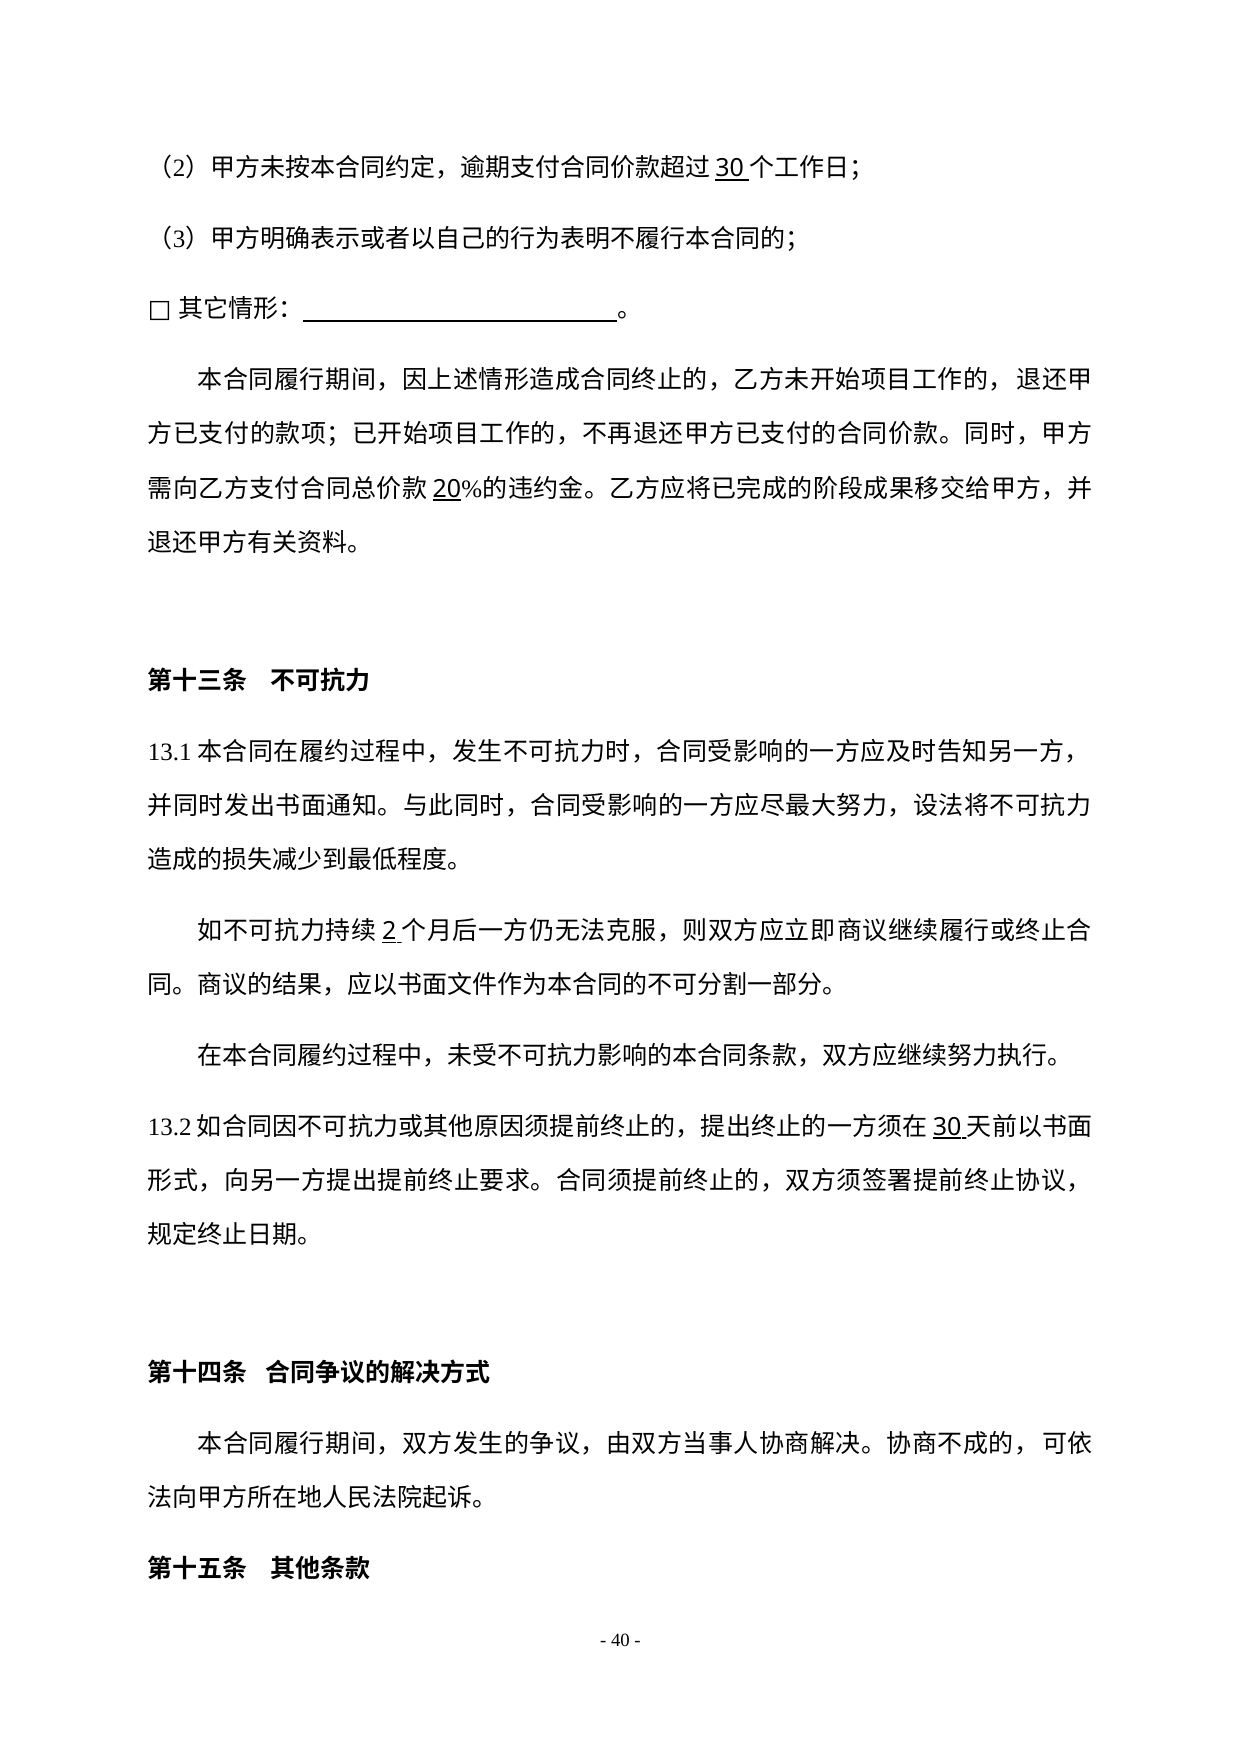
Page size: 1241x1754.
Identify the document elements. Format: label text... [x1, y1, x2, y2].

list 第十三条 不可抗力 [148, 661, 1092, 697]
text 在本合同履约过程中，未受不可抗力影响的本合同条款，双方应继续努力执行。 [148, 1036, 1092, 1072]
text （3）甲方明确表示或者以自己的行为表明不履行本合同的； [148, 218, 1092, 254]
text 13.1本合同在履约过程中，发生不可抗力时，合同受影响的一方应及时告知另一方，并同时发出书面通知。与此同时，合同受影响的一方应尽最大努力，设法将不可抗力造成的损失减少到最低程度。 [148, 731, 1092, 876]
list 第十五条 其他条款 [148, 1548, 1092, 1585]
list 第十四条 合同争议的解决方式 [148, 1353, 1092, 1389]
text （2）甲方未按本合同约定，逾期支付合同价款超过30个工作日； [148, 148, 1092, 184]
text 本合同履行期间，因上述情形造成合同终止的，乙方未开始项目工作的，退还甲方已支付的款项；已开始项目工作的，不再退还甲方已支付的合同价款。同时，甲方需向乙方支付合同总价款20%的违约金。乙方应将已完成的阶段成果移交给甲方，并退还甲方有关资料。 [148, 359, 1092, 559]
text 本合同履行期间，双方发生的争议，由双方当事人协商解决。协商不成的，可依法向甲方所在地人民法院起诉。 [148, 1423, 1092, 1514]
text □ 其它情形： 。 [148, 289, 1092, 325]
text 如不可抗力持续2个月后一方仍无法克服，则双方应立即商议继续履行或终止合同。商议的结果，应以书面文件作为本合同的不可分割一部分。 [148, 911, 1092, 1001]
text 13.2如合同因不可抗力或其他原因须提前终止的，提出终止的一方须在30天前以书面形式，向另一方提出提前终止要求。合同须提前终止的，双方须签署提前终止协议，规定终止日期。 [148, 1106, 1092, 1251]
